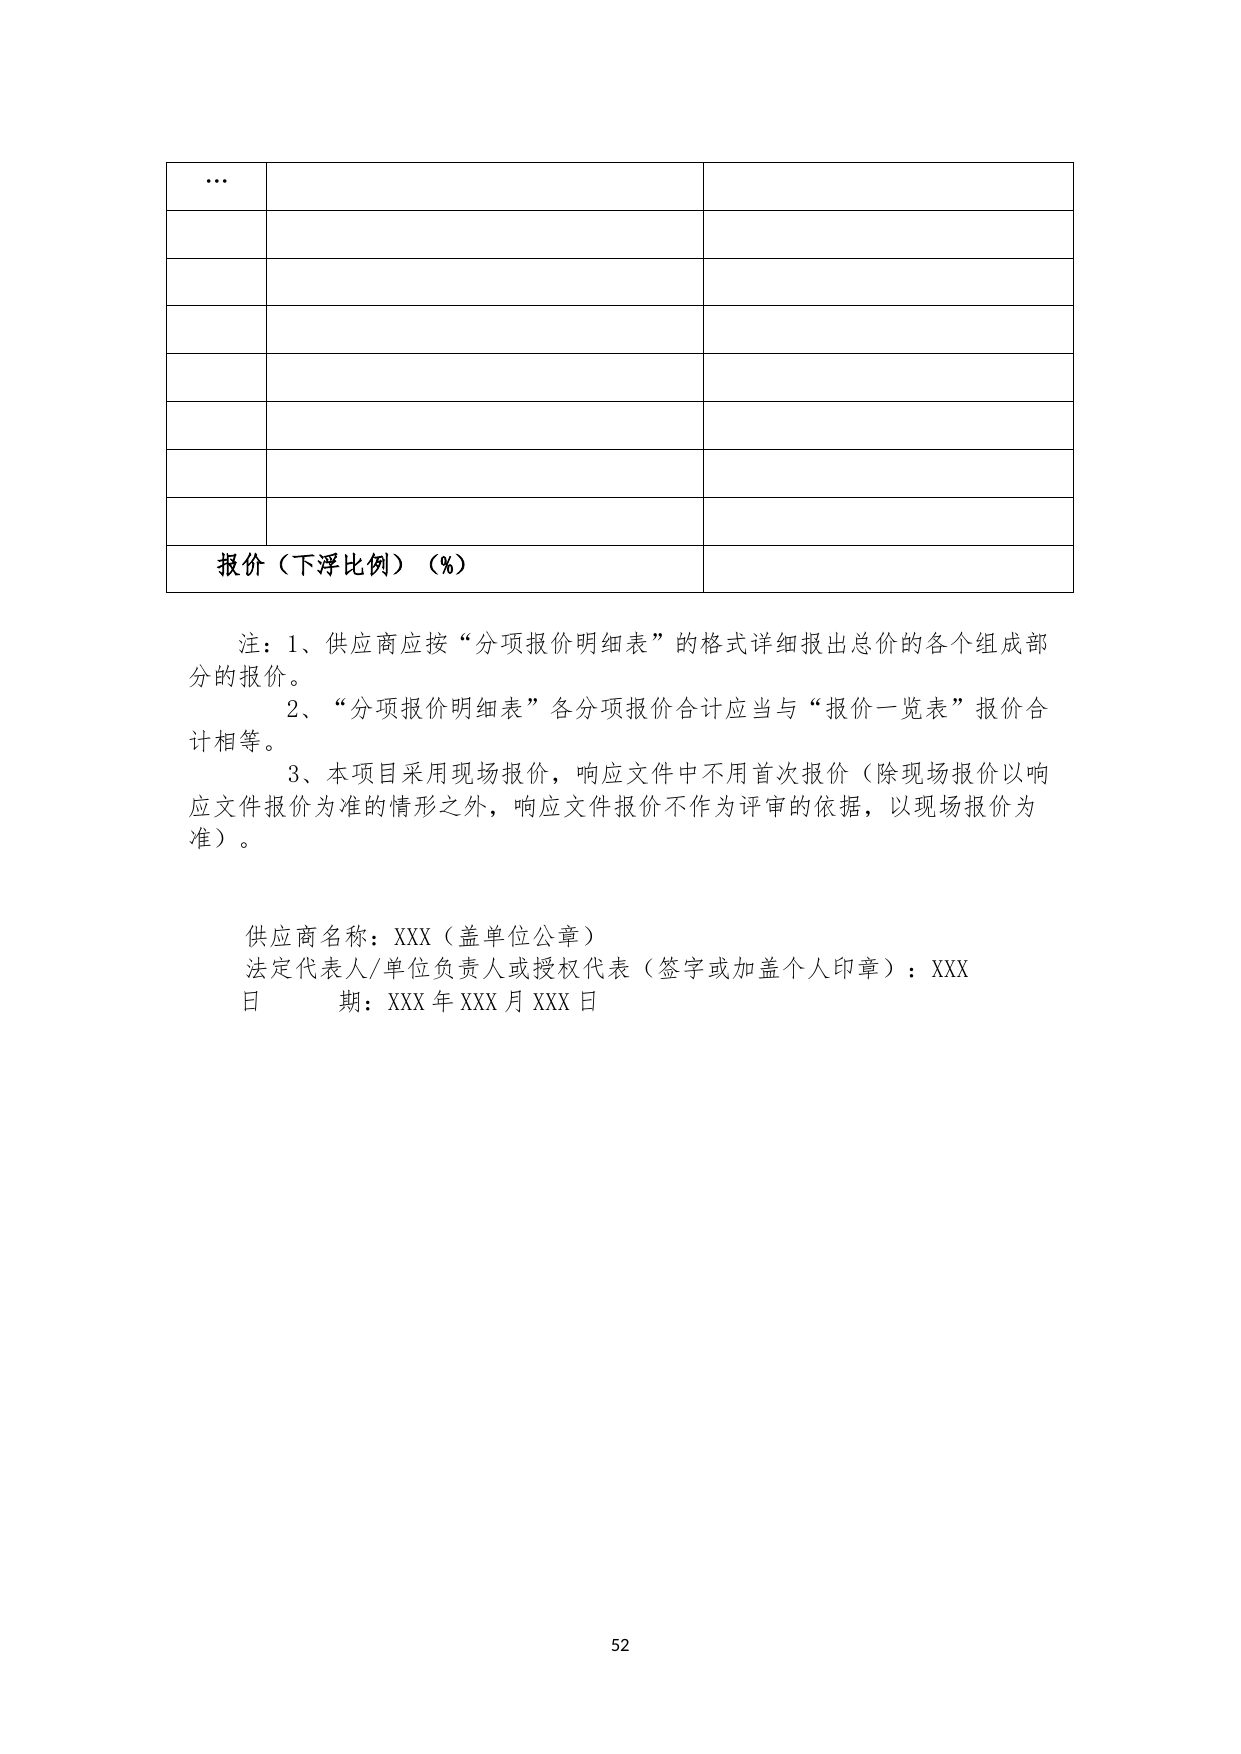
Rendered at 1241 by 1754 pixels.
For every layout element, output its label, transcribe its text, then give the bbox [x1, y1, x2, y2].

table_cell [704, 450, 1073, 497]
text 日 期：XXX年XXX月XXX日 [187, 983, 1053, 1016]
table_cell [267, 211, 703, 258]
table_cell [704, 402, 1073, 449]
text 注：1、供应商应按“分项报价明细表”的格式详细报出总价的各个组成部分的报价。 [187, 626, 1053, 691]
table_cell [167, 354, 266, 401]
table_cell [167, 306, 266, 353]
table_cell 报价（下浮比例）（%） [167, 546, 703, 592]
table_cell [267, 402, 703, 449]
table_cell [267, 498, 703, 544]
table_cell [167, 402, 266, 449]
table_cell [267, 163, 703, 210]
table_cell [167, 259, 266, 305]
table_cell [704, 259, 1073, 305]
table_cell [167, 450, 266, 497]
table_cell [267, 354, 703, 401]
table_cell [167, 498, 266, 544]
table_cell … [167, 163, 266, 210]
table_cell [267, 259, 703, 305]
table_cell [704, 211, 1073, 258]
text 3、本项目采用现场报价，响应文件中不用首次报价（除现场报价以响应文件报价为准的情形之外，响应文件报价不作为评审的依据，以现场报价为准）。 [187, 756, 1053, 853]
table_cell [167, 211, 266, 258]
table_cell [267, 306, 703, 353]
text 供应商名称：XXX（盖单位公章） [187, 918, 1053, 951]
text 2、“分项报价明细表”各分项报价合计应当与“报价一览表”报价合计相等。 [187, 691, 1053, 756]
table_cell [704, 354, 1073, 401]
text 法定代表人/单位负责人或授权代表（签字或加盖个人印章）：XXX [187, 951, 1053, 983]
table_cell [704, 163, 1073, 210]
table_cell [704, 306, 1073, 353]
table_cell [704, 546, 1073, 592]
table_cell [267, 450, 703, 497]
table_cell [704, 498, 1073, 544]
